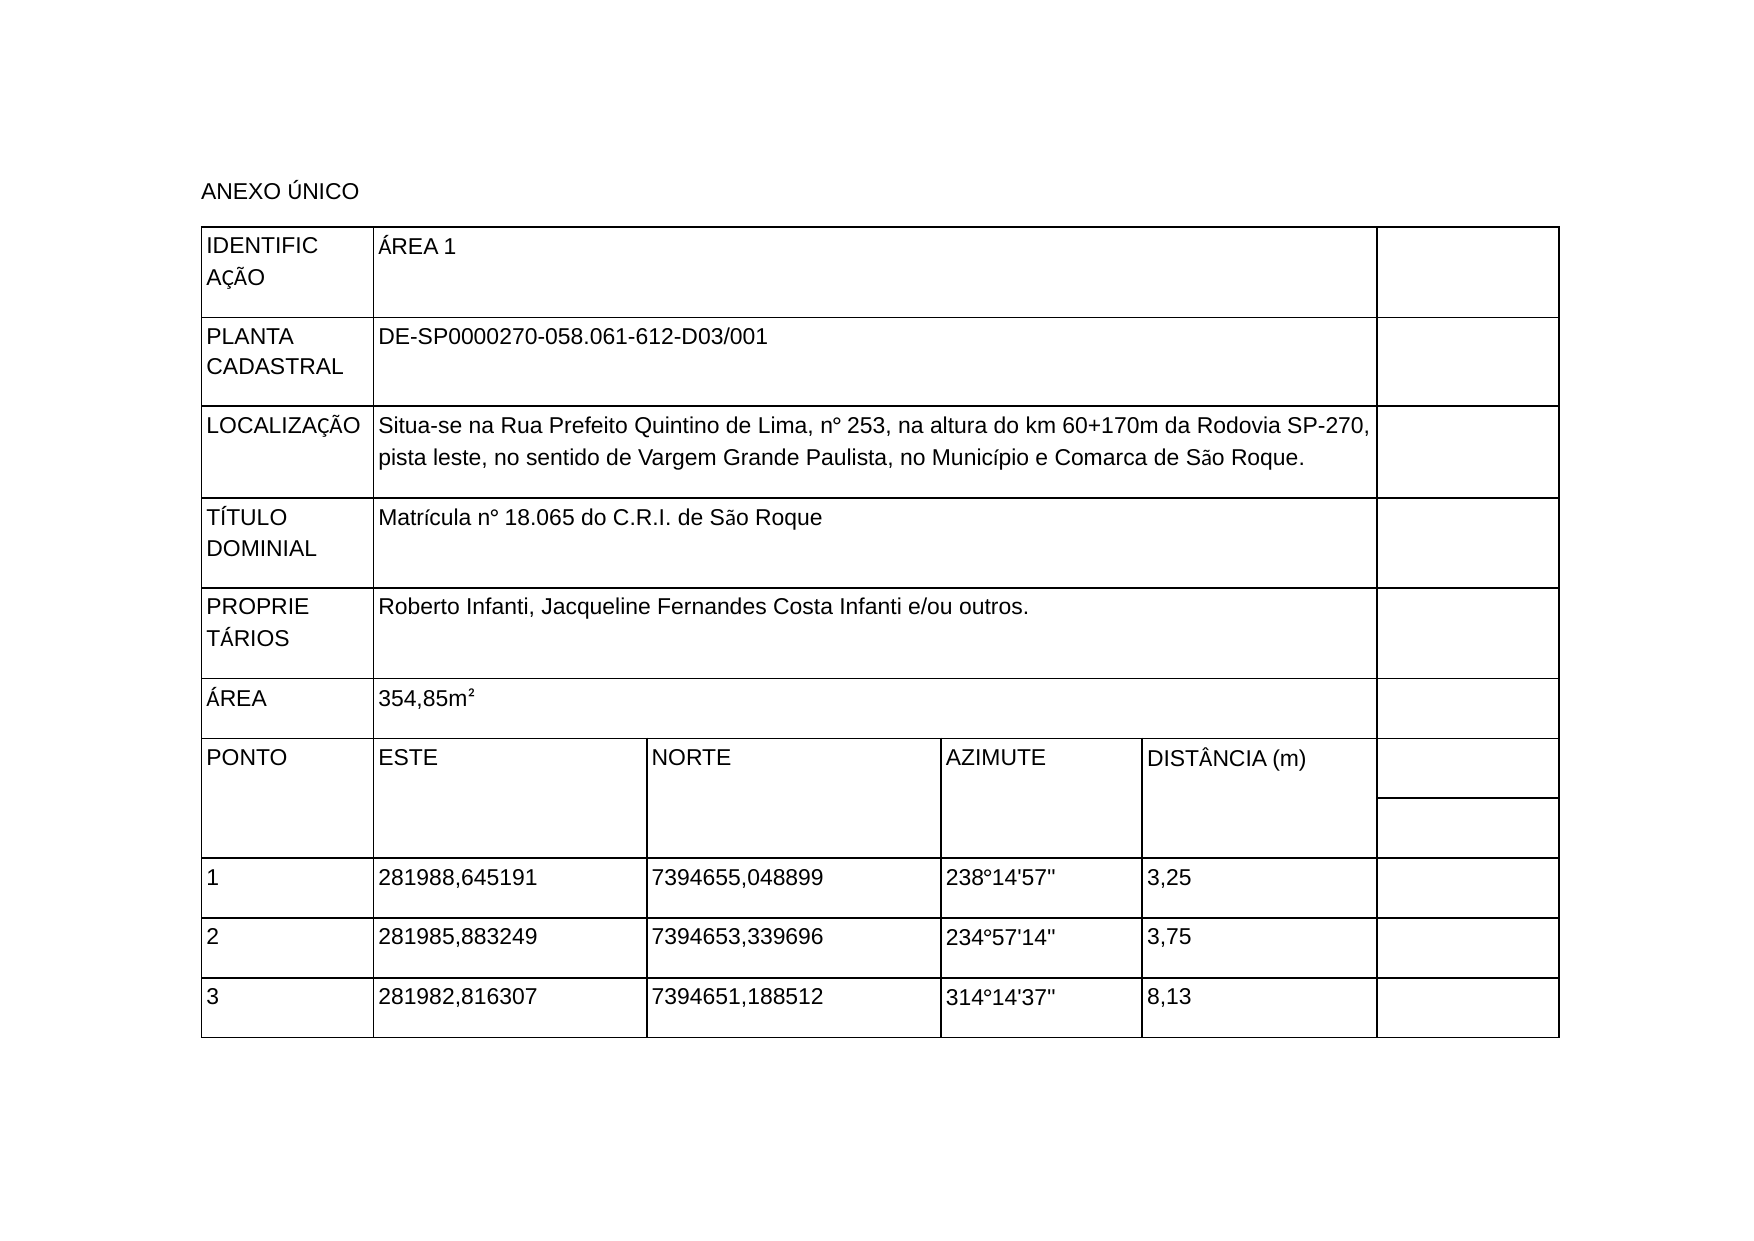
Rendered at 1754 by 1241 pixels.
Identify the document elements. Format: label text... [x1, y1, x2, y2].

table_cell 7394655,048899 [648, 859, 940, 917]
table_cell [1378, 739, 1558, 797]
table_cell [1378, 318, 1558, 405]
table_cell ÁREA [202, 679, 373, 737]
table_cell 1 [202, 859, 373, 917]
table_cell NORTE [648, 739, 940, 857]
table_cell [1378, 979, 1558, 1037]
table_cell 7394651,188512 [648, 979, 940, 1037]
table_cell Matrícula n° 18.065 do C.R.I. de São Roque [374, 499, 1376, 587]
table_cell 281982,816307 [374, 979, 646, 1037]
table_cell [1378, 919, 1558, 977]
table_cell AZIMUTE [942, 739, 1141, 857]
table_cell ESTE [374, 739, 646, 857]
table_cell DISTÂNCIA (m) [1143, 739, 1376, 857]
table_cell 3,25 [1143, 859, 1376, 917]
table_cell 281988,645191 [374, 859, 646, 917]
table_cell [1378, 859, 1558, 917]
table_cell [1378, 407, 1558, 497]
table_cell PROPRIETÁRIOS [202, 589, 373, 677]
table_cell TÍTULO DOMINIAL [202, 499, 373, 587]
table_header IDENTIFICAÇÃO [202, 228, 373, 316]
table_header [1378, 228, 1558, 316]
table_cell [1378, 799, 1558, 857]
table_cell 7394653,339696 [648, 919, 940, 977]
table_cell PLANTA CADASTRAL [202, 318, 373, 405]
table_cell 238°14'57'' [942, 859, 1141, 917]
table_cell 8,13 [1143, 979, 1376, 1037]
table_cell DE-SP0000270-058.061-612-D03/001 [374, 318, 1376, 405]
table_cell 281985,883249 [374, 919, 646, 977]
table_header ÁREA 1 [374, 228, 1376, 316]
table_cell [1378, 679, 1558, 737]
table_cell LOCALIZAÇÃO [202, 407, 373, 497]
table_cell 3 [202, 979, 373, 1037]
table_cell 234°57'14'' [942, 919, 1141, 977]
table_cell 2 [202, 919, 373, 977]
table_cell [1378, 499, 1558, 587]
table_cell PONTO [202, 739, 373, 857]
table_cell [1378, 589, 1558, 677]
text ANEXO ÚNICO [201, 177, 1602, 205]
table_cell 3,75 [1143, 919, 1376, 977]
table_cell Situa-se na Rua Prefeito Quintino de Lima, n° 253, na altura do km 60+170m da Rodovia SP-270, pista leste, no sentido de Vargem Grande Paulista, no Município e Comarca de São Roque. [374, 407, 1376, 497]
table_cell Roberto Infanti, Jacqueline Fernandes Costa Infanti e/ou outros. [374, 589, 1376, 677]
table_cell 314°14'37'' [942, 979, 1141, 1037]
table_cell 354,85m² [374, 679, 1376, 737]
